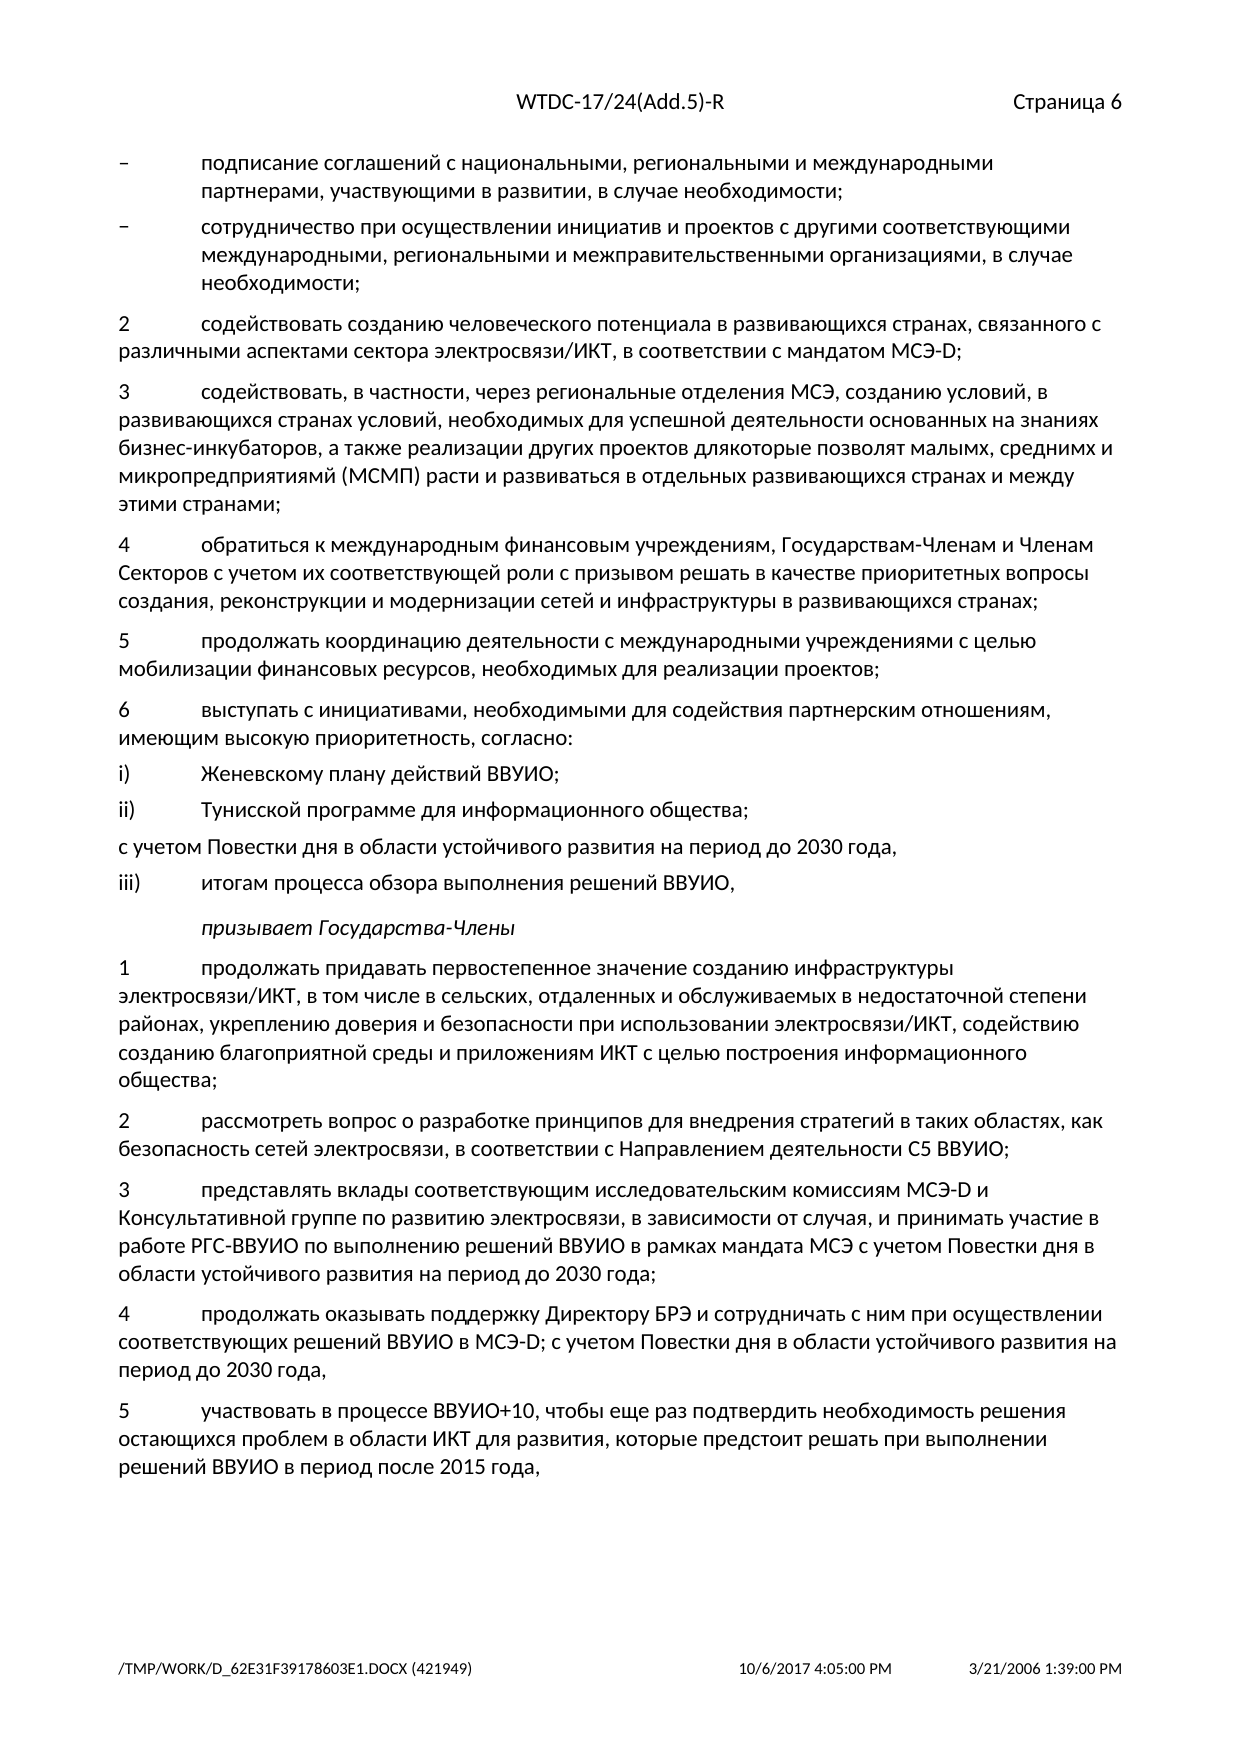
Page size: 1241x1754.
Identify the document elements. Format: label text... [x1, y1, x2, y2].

text 5 продолжать координацию деятельности с международными учреждениями с целью мобилизации финансовых ресурсов, необходимых для реализации проектов; [118, 626, 1122, 682]
text 3 содействовать, в частности, через региональные отделения МСЭ, созданию малы, средни и микропредприяти (МСМП) в отдельных развивающихся странах и между этими странами; [118, 377, 1122, 517]
text призывает Государства-Члены [201, 913, 1122, 941]
text − сотрудничество при осуществлении инициатив и проектов с другими соответствующими международными, региональными и межправительственными организациями, в случае необходимости; [118, 212, 1122, 296]
text 1 продолжать придавать первостепенное значение созданию инфраструктуры электросвязи/ИКТ, в том числе в сельских, отдаленных и обслуживаемых в недостаточной степени районах, укреплению доверия и безопасности при использовании электросвязи/ИКТ, содействию созданию благоприятной среды и приложениям ИКТ с целью построения информационного общества; [118, 953, 1122, 1094]
text 4 обратиться к международным финансовым учреждениям, Государствам-Членам и Членам Секторов с учетом их соответствующей роли с призывом решать в качестве приоритетных вопросы создания, реконструкции и модернизации сетей и инфраструктуры в развивающихся странах; [118, 530, 1122, 614]
text 3 представлять вклады соответствующим исследовательским комиссиям МСЭ-D и Консультативной группе по развитию электросвязи, в зависимости от случая, и принимать участие в работе РГС-ВВУИО по выполнению решений ВВУИО в рамках мандата МСЭ; [118, 1175, 1122, 1287]
text i) Женевскому плану действий ВВУИО; [118, 759, 1122, 787]
text 4 продолжать оказывать поддержку Директору БРЭ и сотрудничать с ним при осуществлении соответствующих решений ВВУИО в МСЭ-D [118, 1299, 1122, 1383]
text 6 выступать с инициативами, необходимыми для содействия партнерским отношениям, имеющим высокую приоритетность, согласно: [118, 695, 1122, 751]
text ii) Тунисской программе для информационного общества [118, 796, 1122, 824]
text 2 содействовать созданию человеческого потенциала в развивающихся странах, связанного с различными аспектами сектора электросвязи/ИКТ, в соответствии с мандатом МСЭ-D; [118, 309, 1122, 365]
text 2 рассмотреть вопрос о разработке принципов для внедрения стратегий в таких областях, как безопасность сетей электросвязи, в соответствии с Направлением деятельности С5 ВВУИО; [118, 1106, 1122, 1162]
text – подписание соглашений с национальными, региональными и международными партнерами, участвующими в развитии, в случае необходимости; [118, 148, 1122, 204]
